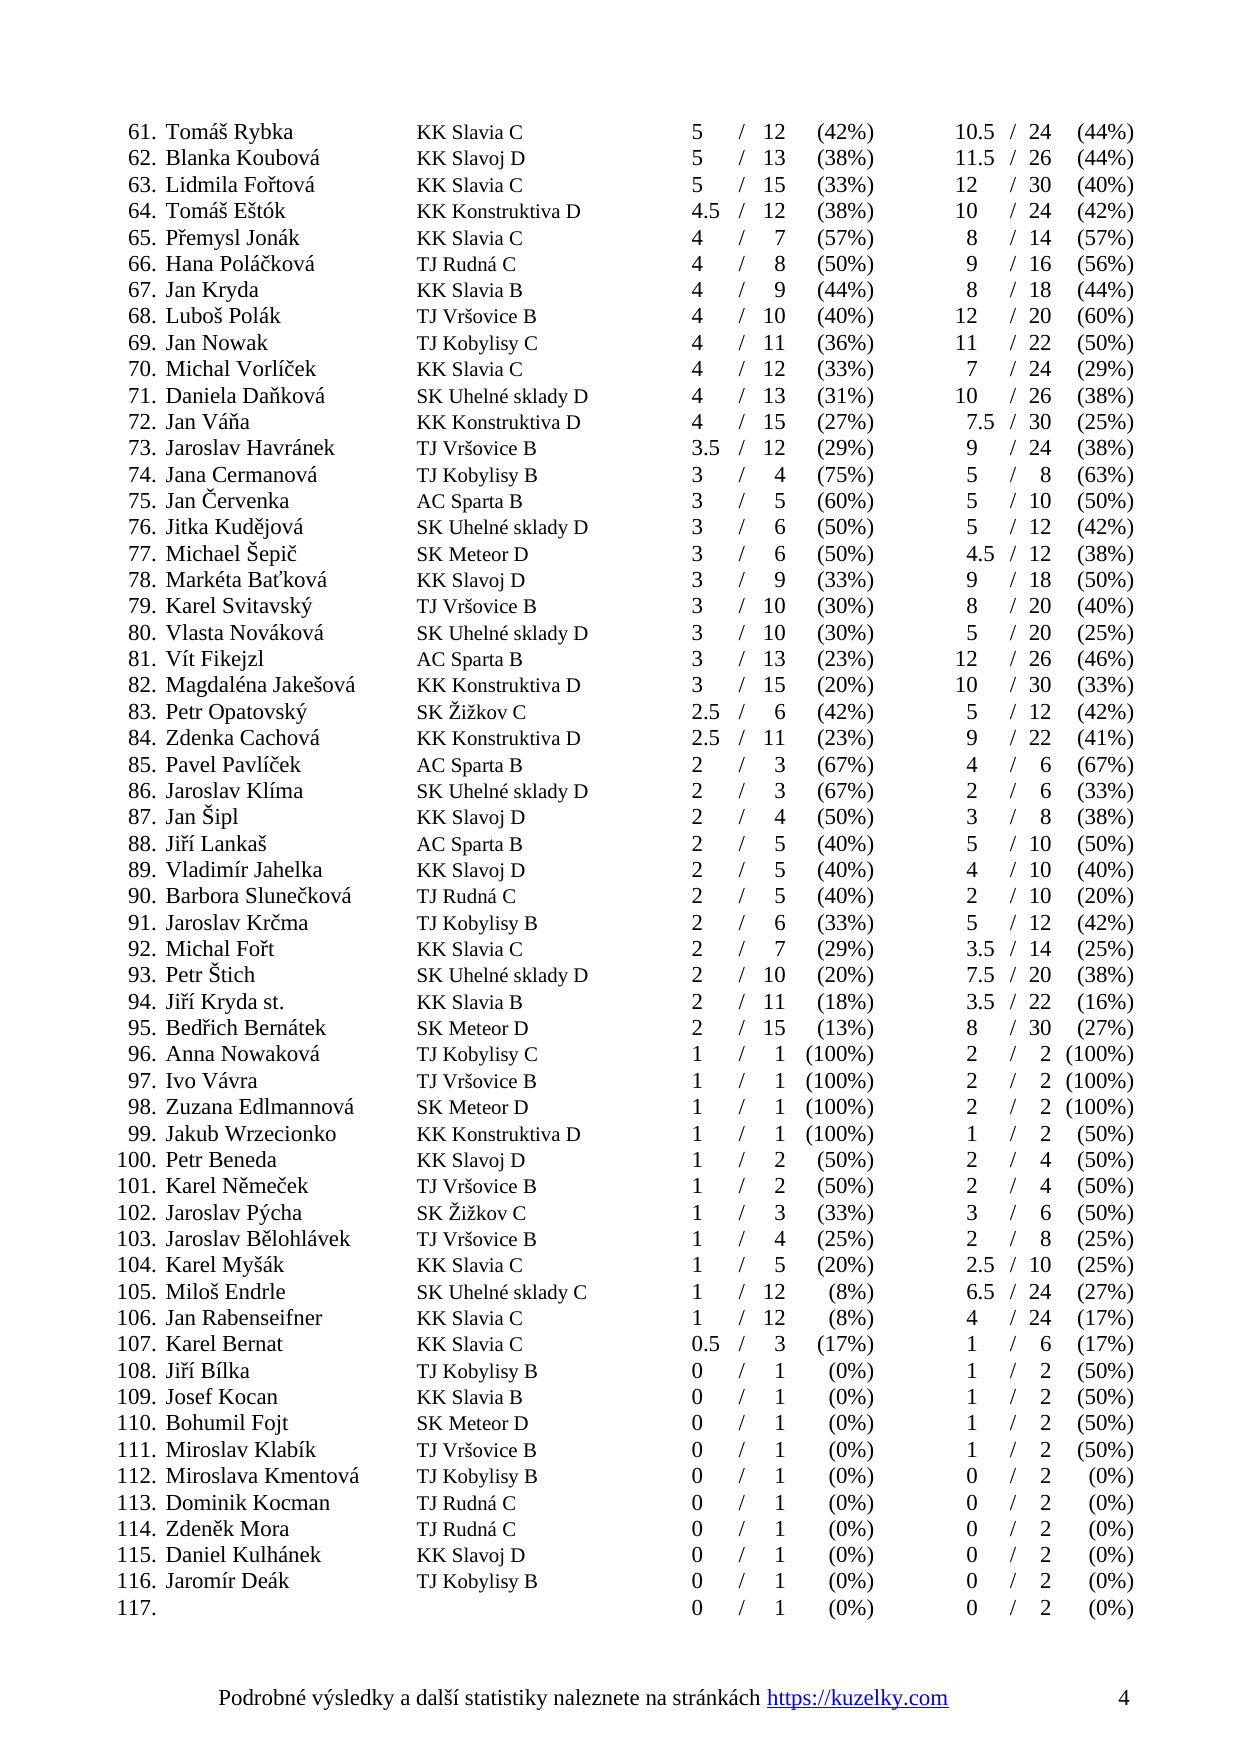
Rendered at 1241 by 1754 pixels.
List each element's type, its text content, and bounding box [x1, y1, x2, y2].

text 110. Bohumil Fojt SK Meteor D 0 / 1 (0%) 1 / 2 (50%) [106, 1409, 1134, 1436]
text 95. Bedřich Bernátek SK Meteor D 2 / 15 (13%) 8 / 30 (27%) [106, 1014, 1134, 1041]
text 107. Karel Bernat KK Slavia C 0.5 / 3 (17%) 1 / 6 (17%) [106, 1330, 1134, 1357]
text 72. Jan Váňa KK Konstruktiva D 4 / 15 (27%) 7.5 / 30 (25%) [106, 408, 1134, 434]
text 78. Markéta Baťková KK Slavoj D 3 / 9 (33%) 9 / 18 (50%) [106, 566, 1134, 592]
text 80. Vlasta Nováková SK Uhelné sklady D 3 / 10 (30%) 5 / 20 (25%) [106, 619, 1134, 645]
text 101. Karel Němeček TJ Vršovice B 1 / 2 (50%) 2 / 4 (50%) [106, 1172, 1134, 1199]
text 74. Jana Cermanová TJ Kobylisy B 3 / 4 (75%) 5 / 8 (63%) [106, 461, 1134, 487]
text 90. Barbora Slunečková TJ Rudná C 2 / 5 (40%) 2 / 10 (20%) [106, 882, 1134, 909]
text 94. Jiří Kryda st. KK Slavia B 2 / 11 (18%) 3.5 / 22 (16%) [106, 988, 1134, 1014]
text 84. Zdenka Cachová KK Konstruktiva D 2.5 / 11 (23%) 9 / 22 (41%) [106, 724, 1134, 751]
text 64. Tomáš Eštók KK Konstruktiva D 4.5 / 12 (38%) 10 / 24 (42%) [106, 197, 1134, 223]
text 66. Hana Poláčková TJ Rudná C 4 / 8 (50%) 9 / 16 (56%) [106, 250, 1134, 276]
text 89. Vladimír Jahelka KK Slavoj D 2 / 5 (40%) 4 / 10 (40%) [106, 856, 1134, 882]
text 93. Petr Štich SK Uhelné sklady D 2 / 10 (20%) 7.5 / 20 (38%) [106, 961, 1134, 988]
text 70. Michal Vorlíček KK Slavia C 4 / 12 (33%) 7 / 24 (29%) [106, 355, 1134, 382]
text 75. Jan Červenka AC Sparta B 3 / 5 (60%) 5 / 10 (50%) [106, 487, 1134, 513]
text 100. Petr Beneda KK Slavoj D 1 / 2 (50%) 2 / 4 (50%) [106, 1146, 1134, 1172]
text 111. Miroslav Klabík TJ Vršovice B 0 / 1 (0%) 1 / 2 (50%) [106, 1436, 1134, 1462]
text 81. Vít Fikejzl AC Sparta B 3 / 13 (23%) 12 / 26 (46%) [106, 645, 1134, 672]
text 79. Karel Svitavský TJ Vršovice B 3 / 10 (30%) 8 / 20 (40%) [106, 592, 1134, 619]
text 82. Magdaléna Jakešová KK Konstruktiva D 3 / 15 (20%) 10 / 30 (33%) [106, 672, 1134, 698]
text 91. Jaroslav Krčma TJ Kobylisy B 2 / 6 (33%) 5 / 12 (42%) [106, 909, 1134, 935]
text 105. Miloš Endrle SK Uhelné sklady C 1 / 12 (8%) 6.5 / 24 (27%) [106, 1278, 1134, 1304]
text 88. Jiří Lankaš AC Sparta B 2 / 5 (40%) 5 / 10 (50%) [106, 830, 1134, 856]
text 83. Petr Opatovský SK Žižkov C 2.5 / 6 (42%) 5 / 12 (42%) [106, 698, 1134, 724]
text 73. Jaroslav Havránek TJ Vršovice B 3.5 / 12 (29%) 9 / 24 (38%) [106, 434, 1134, 461]
text 77. Michael Šepič SK Meteor D 3 / 6 (50%) 4.5 / 12 (38%) [106, 540, 1134, 566]
text 76. Jitka Kudějová SK Uhelné sklady D 3 / 6 (50%) 5 / 12 (42%) [106, 513, 1134, 540]
text 71. Daniela Daňková SK Uhelné sklady D 4 / 13 (31%) 10 / 26 (38%) [106, 382, 1134, 408]
text 116. Jaromír Deák TJ Kobylisy B 0 / 1 (0%) 0 / 2 (0%) [106, 1568, 1134, 1594]
text 108. Jiří Bílka TJ Kobylisy B 0 / 1 (0%) 1 / 2 (50%) [106, 1357, 1134, 1383]
text 112. Miroslava Kmentová TJ Kobylisy B 0 / 1 (0%) 0 / 2 (0%) [106, 1462, 1134, 1488]
text 99. Jakub Wrzecionko KK Konstruktiva D 1 / 1 (100%) 1 / 2 (50%) [106, 1119, 1134, 1146]
text 92. Michal Fořt KK Slavia C 2 / 7 (29%) 3.5 / 14 (25%) [106, 935, 1134, 961]
text 61. Tomáš Rybka KK Slavia C 5 / 12 (42%) 10.5 / 24 (44%) [106, 118, 1134, 144]
text 114. Zdeněk Mora TJ Rudná C 0 / 1 (0%) 0 / 2 (0%) [106, 1515, 1134, 1541]
text 87. Jan Šipl KK Slavoj D 2 / 4 (50%) 3 / 8 (38%) [106, 803, 1134, 830]
text 62. Blanka Koubová KK Slavoj D 5 / 13 (38%) 11.5 / 26 (44%) [106, 144, 1134, 171]
text 103. Jaroslav Bělohlávek TJ Vršovice B 1 / 4 (25%) 2 / 8 (25%) [106, 1225, 1134, 1251]
text 63. Lidmila Fořtová KK Slavia C 5 / 15 (33%) 12 / 30 (40%) [106, 171, 1134, 197]
text 97. Ivo Vávra TJ Vršovice B 1 / 1 (100%) 2 / 2 (100%) [106, 1067, 1134, 1093]
text 96. Anna Nowaková TJ Kobylisy C 1 / 1 (100%) 2 / 2 (100%) [106, 1041, 1134, 1067]
text 67. Jan Kryda KK Slavia B 4 / 9 (44%) 8 / 18 (44%) [106, 276, 1134, 303]
text 98. Zuzana Edlmannová SK Meteor D 1 / 1 (100%) 2 / 2 (100%) [106, 1093, 1134, 1119]
text 102. Jaroslav Pýcha SK Žižkov C 1 / 3 (33%) 3 / 6 (50%) [106, 1199, 1134, 1225]
text 115. Daniel Kulhánek KK Slavoj D 0 / 1 (0%) 0 / 2 (0%) [106, 1541, 1134, 1568]
text 69. Jan Nowak TJ Kobylisy C 4 / 11 (36%) 11 / 22 (50%) [106, 329, 1134, 355]
text 65. Přemysl Jonák KK Slavia C 4 / 7 (57%) 8 / 14 (57%) [106, 223, 1134, 250]
text 109. Josef Kocan KK Slavia B 0 / 1 (0%) 1 / 2 (50%) [106, 1383, 1134, 1409]
text 104. Karel Myšák KK Slavia C 1 / 5 (20%) 2.5 / 10 (25%) [106, 1251, 1134, 1278]
text 86. Jaroslav Klíma SK Uhelné sklady D 2 / 3 (67%) 2 / 6 (33%) [106, 777, 1134, 803]
text 85. Pavel Pavlíček AC Sparta B 2 / 3 (67%) 4 / 6 (67%) [106, 751, 1134, 777]
text 68. Luboš Polák TJ Vršovice B 4 / 10 (40%) 12 / 20 (60%) [106, 303, 1134, 329]
text 113. Dominik Kocman TJ Rudná C 0 / 1 (0%) 0 / 2 (0%) [106, 1488, 1134, 1515]
text 106. Jan Rabenseifner KK Slavia C 1 / 12 (8%) 4 / 24 (17%) [106, 1304, 1134, 1330]
text 117. 0 / 1 (0%) 0 / 2 (0%) [106, 1594, 1134, 1620]
